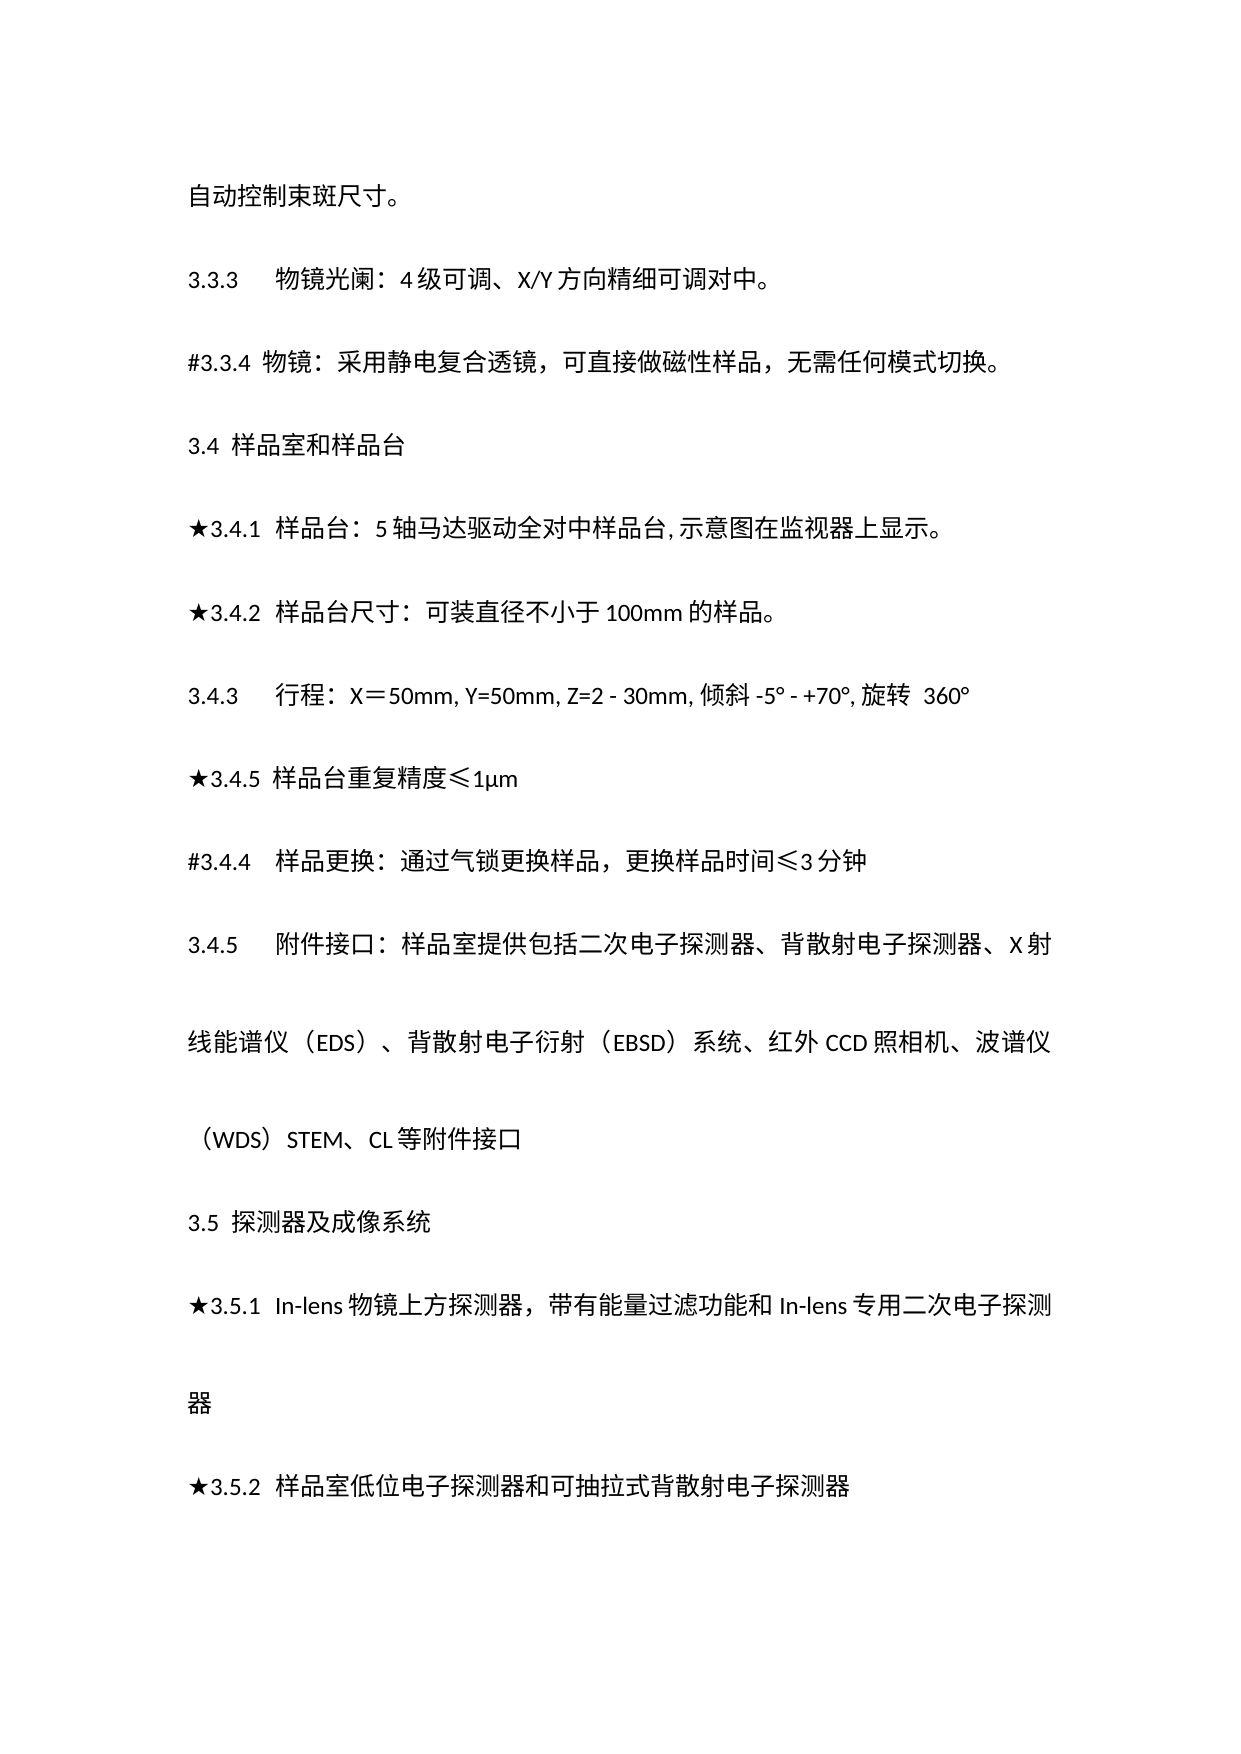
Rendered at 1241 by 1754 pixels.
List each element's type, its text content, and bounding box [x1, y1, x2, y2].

text 3.4 样品室和样品台 [187, 411, 1053, 476]
text ★3.4.5 样品台重复精度≤1μm [187, 744, 1053, 809]
text #3.3.4 物镜：采用静电复合透镜，可直接做磁性样品，无需任何模式切换。 [187, 328, 1053, 393]
text #3.4.4 样品更换：通过气锁更换样品，更换样品时间≤3分钟 [187, 827, 1053, 892]
text 3.4.3 行程：X＝50mm, Y=50mm, Z=2 - 30mm, 倾斜 -5° - +70°, 旋转 360° [187, 661, 1053, 726]
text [187, 162, 1053, 227]
text 3.4.5 附件接口：样品室提供包括二次电子探测器、背散射电子探测器、X射线能谱仪（EDS）、背散射电子衍射（EBSD）系统、红外CCD照相机、波谱仪（WDS）STEM、CL等附件接口 [187, 910, 1053, 1170]
text ★3.4.2 样品台尺寸：可装直径不小于100mm的样品。 [187, 578, 1053, 643]
text 3.5 探测器及成像系统 [187, 1188, 1053, 1253]
text ★3.5.1 In-lens物镜上方探测器，带有能量过滤功能和In-lens专用二次电子探测器 [187, 1271, 1053, 1434]
text ★3.5.2 样品室低位电子探测器和可抽拉式背散射电子探测器 [187, 1452, 1053, 1517]
text ★3.4.1 样品台：5轴马达驱动全对中样品台, 示意图在监视器上显示。 [187, 494, 1053, 559]
text 3.3.3 物镜光阑：4级可调、X/Y方向精细可调对中。 [187, 245, 1053, 310]
